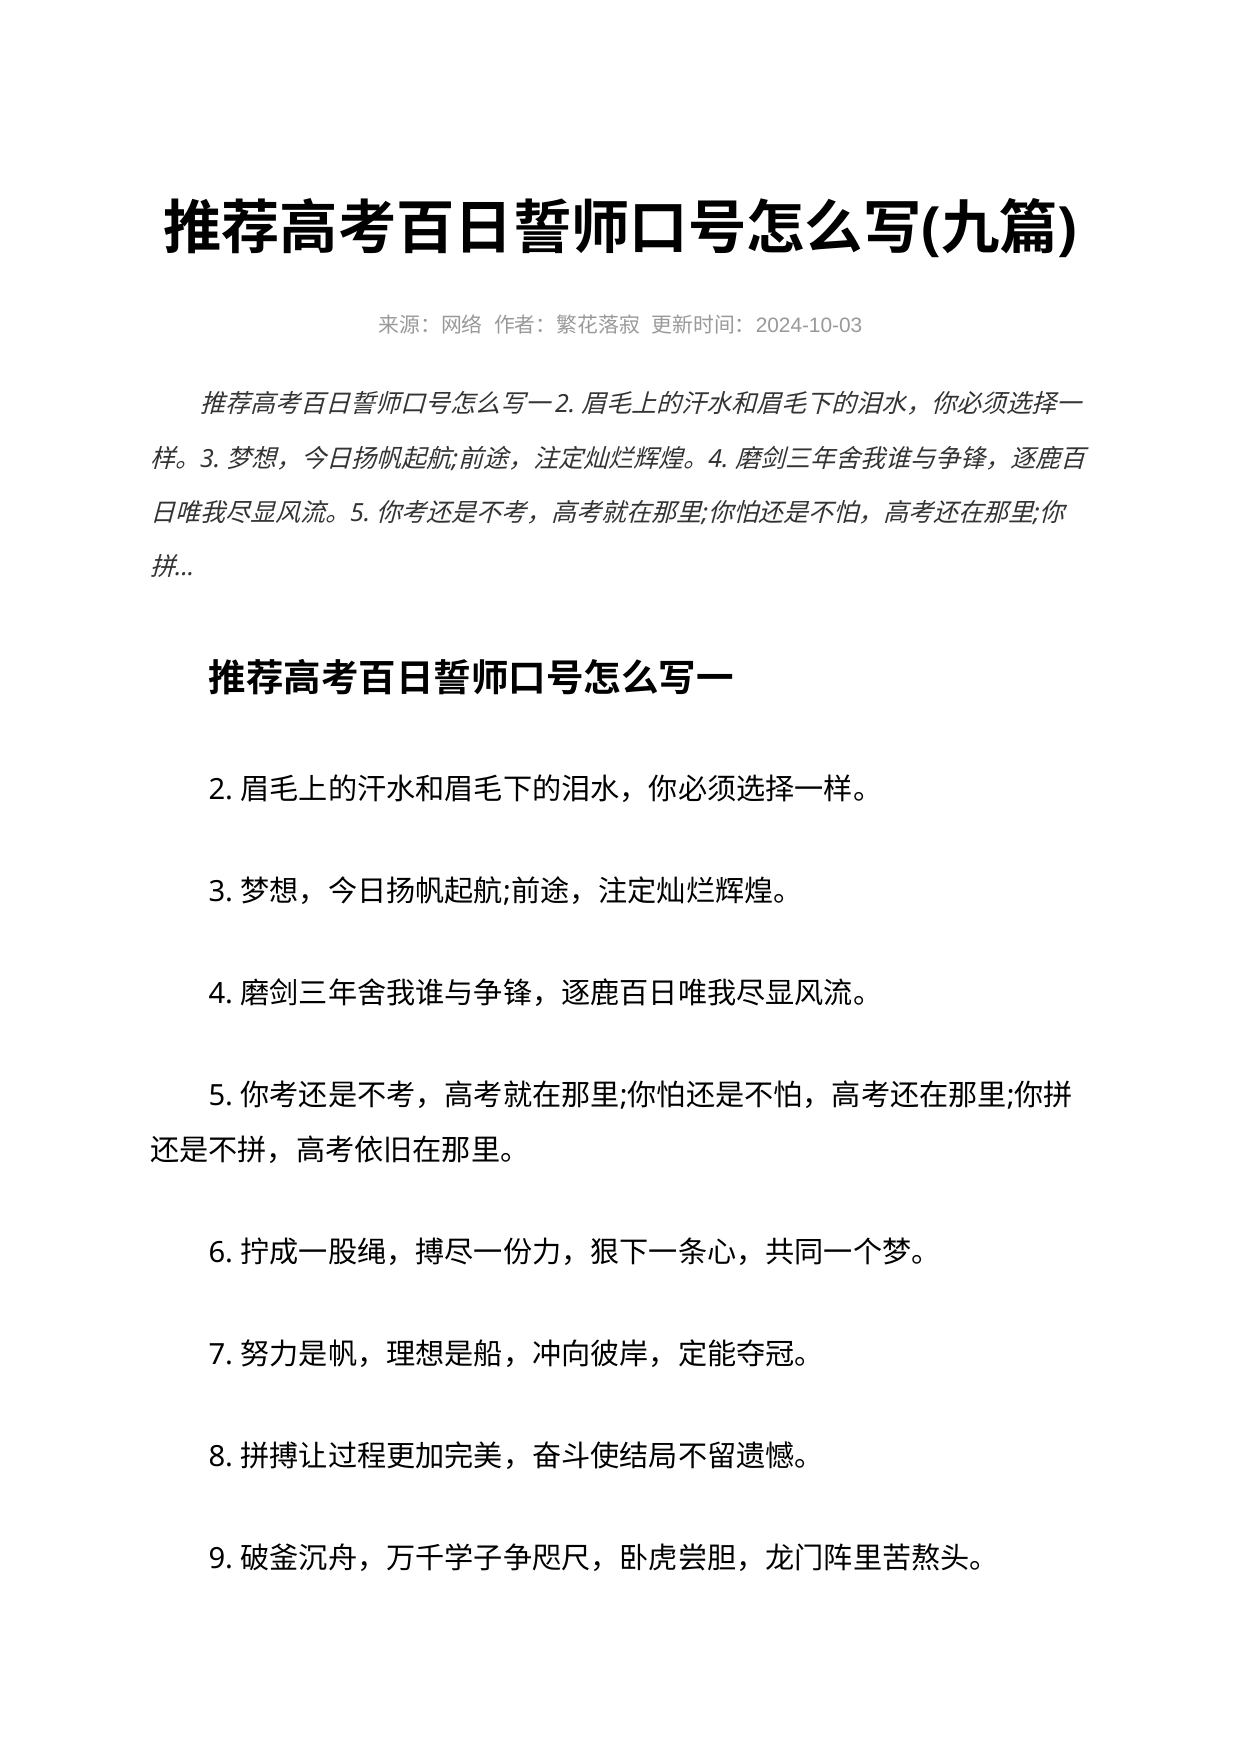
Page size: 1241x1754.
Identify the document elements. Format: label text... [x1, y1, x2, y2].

text 9. 破釜沉舟，万千学子争咫尺，卧虎尝胆，龙门阵里苦熬头。 [150, 1534, 1090, 1577]
text 来源：网络 作者：繁花落寂 更新时间：2024-10-03 [150, 313, 1090, 337]
text 4. 磨剑三年舍我谁与争锋，逐鹿百日唯我尽显风流。 [150, 969, 1090, 1012]
text 推荐高考百日誓师口号怎么写一2. 眉毛上的汗水和眉毛下的泪水，你必须选择一样。3. 梦想，今日扬帆起航;前途，注定灿烂辉煌。4. 磨剑三年舍我谁与争锋，逐鹿百日唯我尽显风流。5. 你考还是不考，高考就在那里;你怕还是不怕，高考还在那里;你拼... [150, 384, 1090, 583]
text 2. 眉毛上的汗水和眉毛下的泪水，你必须选择一样。 [150, 766, 1090, 808]
text 推荐高考百日誓师口号怎么写一 [150, 648, 1090, 702]
text 3. 梦想，今日扬帆起航;前途，注定灿烂辉煌。 [150, 867, 1090, 910]
text 5. 你考还是不考，高考就在那里;你怕还是不怕，高考还在那里;你拼还是不拼，高考依旧在那里。 [150, 1071, 1090, 1169]
text 7. 努力是帆，理想是船，冲向彼岸，定能夺冠。 [150, 1330, 1090, 1373]
text 6. 拧成一股绳，搏尽一份力，狠下一条心，共同一个梦。 [150, 1228, 1090, 1271]
subtitle 推荐高考百日誓师口号怎么写(九篇) [150, 181, 1090, 266]
text 8. 拼搏让过程更加完美，奋斗使结局不留遗憾。 [150, 1432, 1090, 1474]
